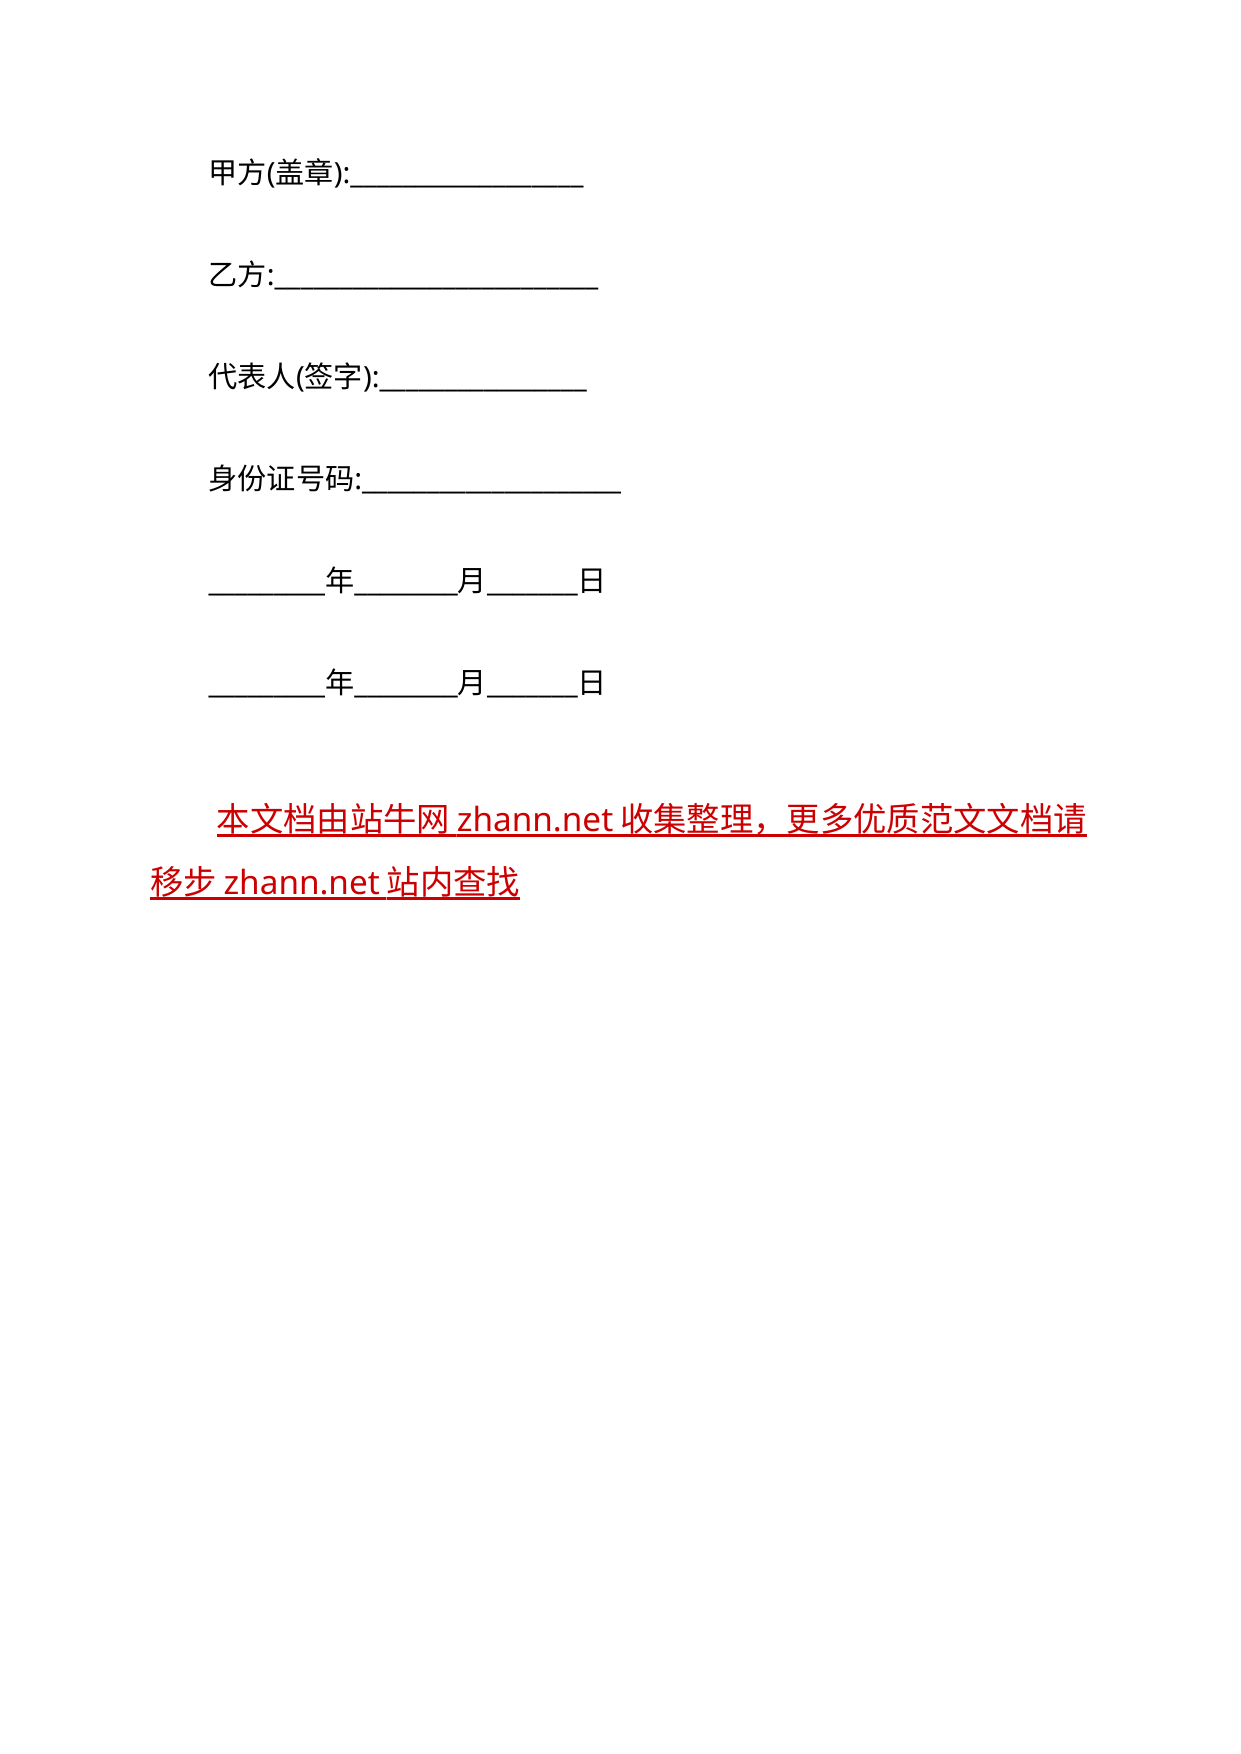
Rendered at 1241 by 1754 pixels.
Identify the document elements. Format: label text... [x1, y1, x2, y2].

text 本文档由站牛网zhann.net收集整理，更多优质范文文档请移步zhann.net站内查找 [150, 793, 1090, 904]
text 甲方(盖章):__________________ [150, 150, 1090, 192]
text 乙方:_________________________ [150, 252, 1090, 294]
text _________年________月_______日 [150, 660, 1090, 702]
text _________年________月_______日 [150, 558, 1090, 600]
text 身份证号码:____________________ [150, 456, 1090, 498]
text 代表人(签字):________________ [150, 354, 1090, 396]
